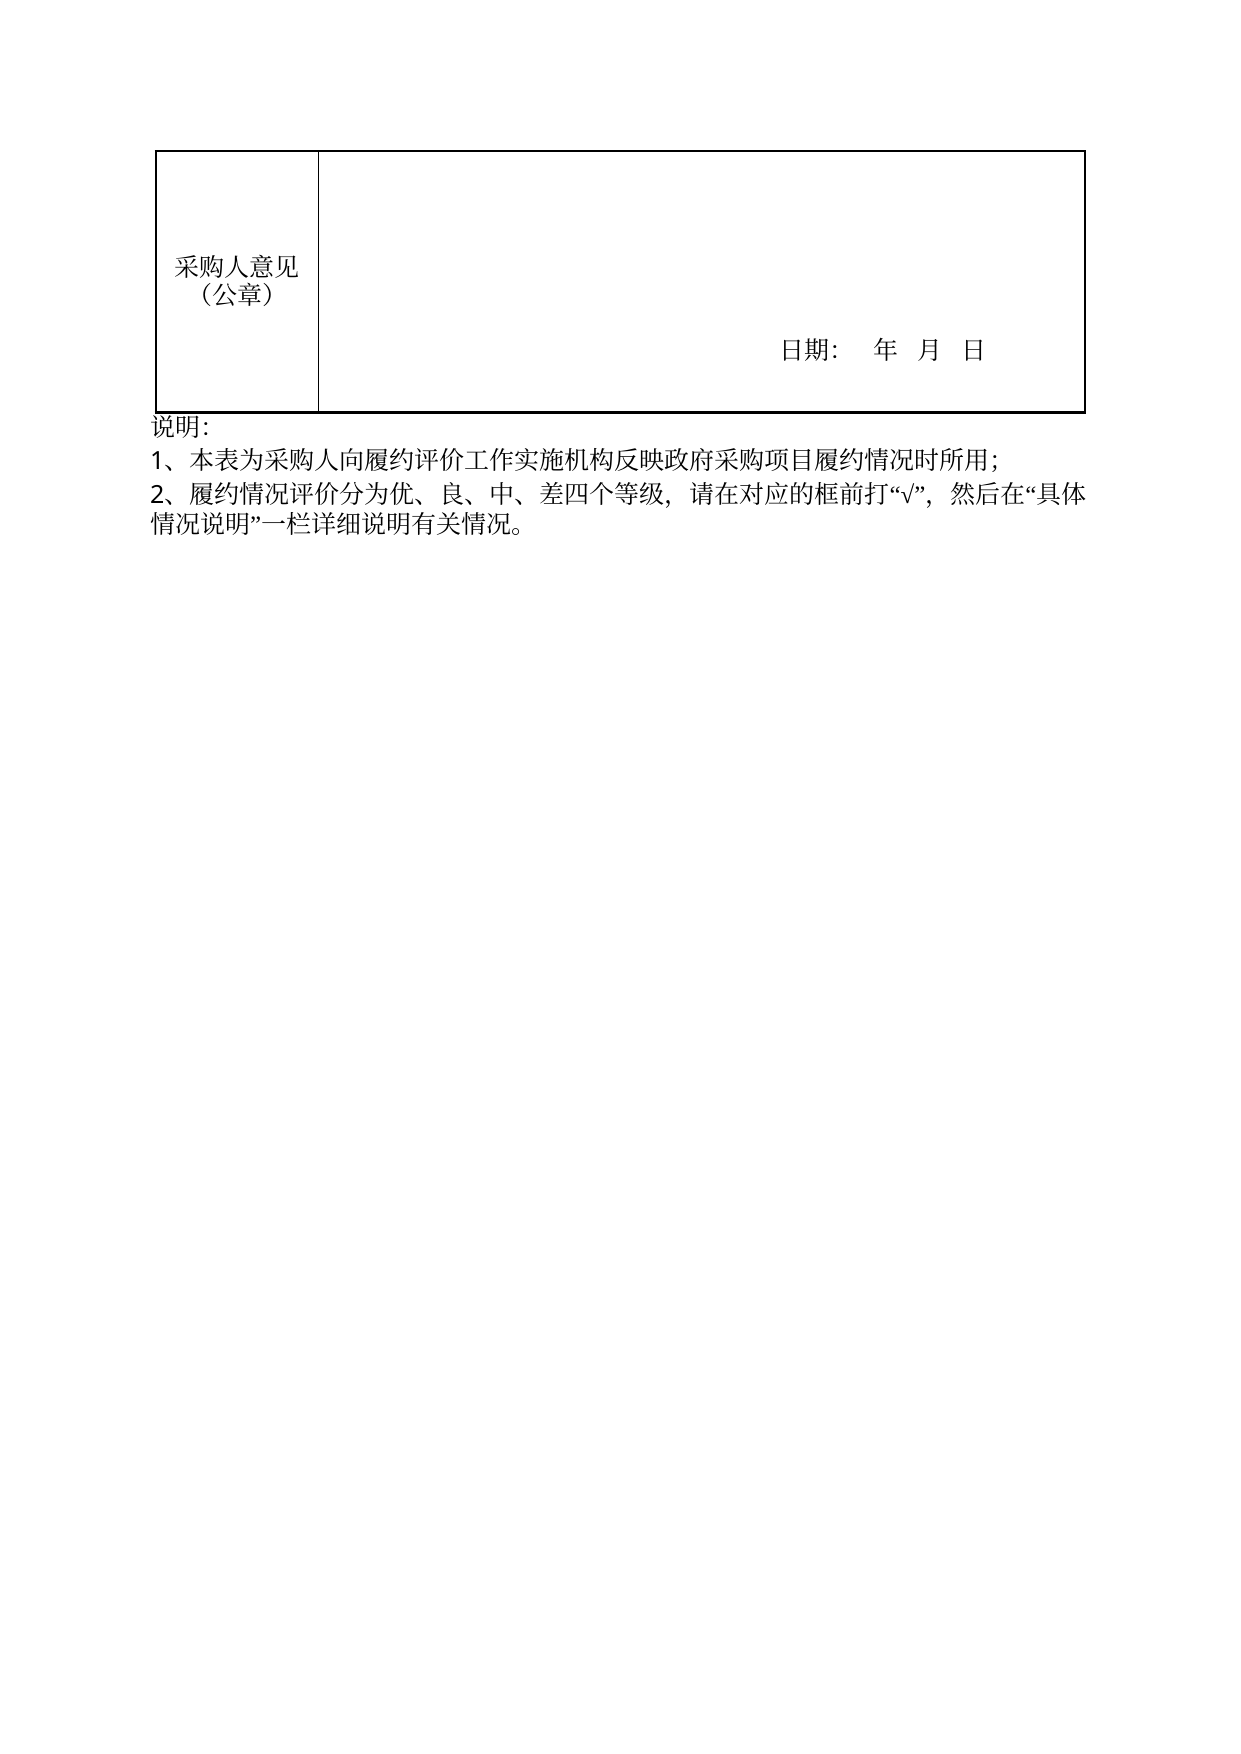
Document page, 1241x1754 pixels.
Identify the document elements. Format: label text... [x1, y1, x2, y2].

text 说明： [150, 413, 1090, 442]
table_cell 采购人意见 （公章） [157, 152, 318, 411]
text 2、履约情况评价分为优、良、中、差四个等级，请在对应的框前打“√”，然后在“具体情况说明”一栏详细说明有关情况。 [150, 476, 1090, 539]
text 1、本表为采购人向履约评价工作实施机构反映政府采购项目履约情况时所用； [150, 442, 1090, 476]
table_cell 日期： 年 月 日 [319, 152, 1084, 411]
